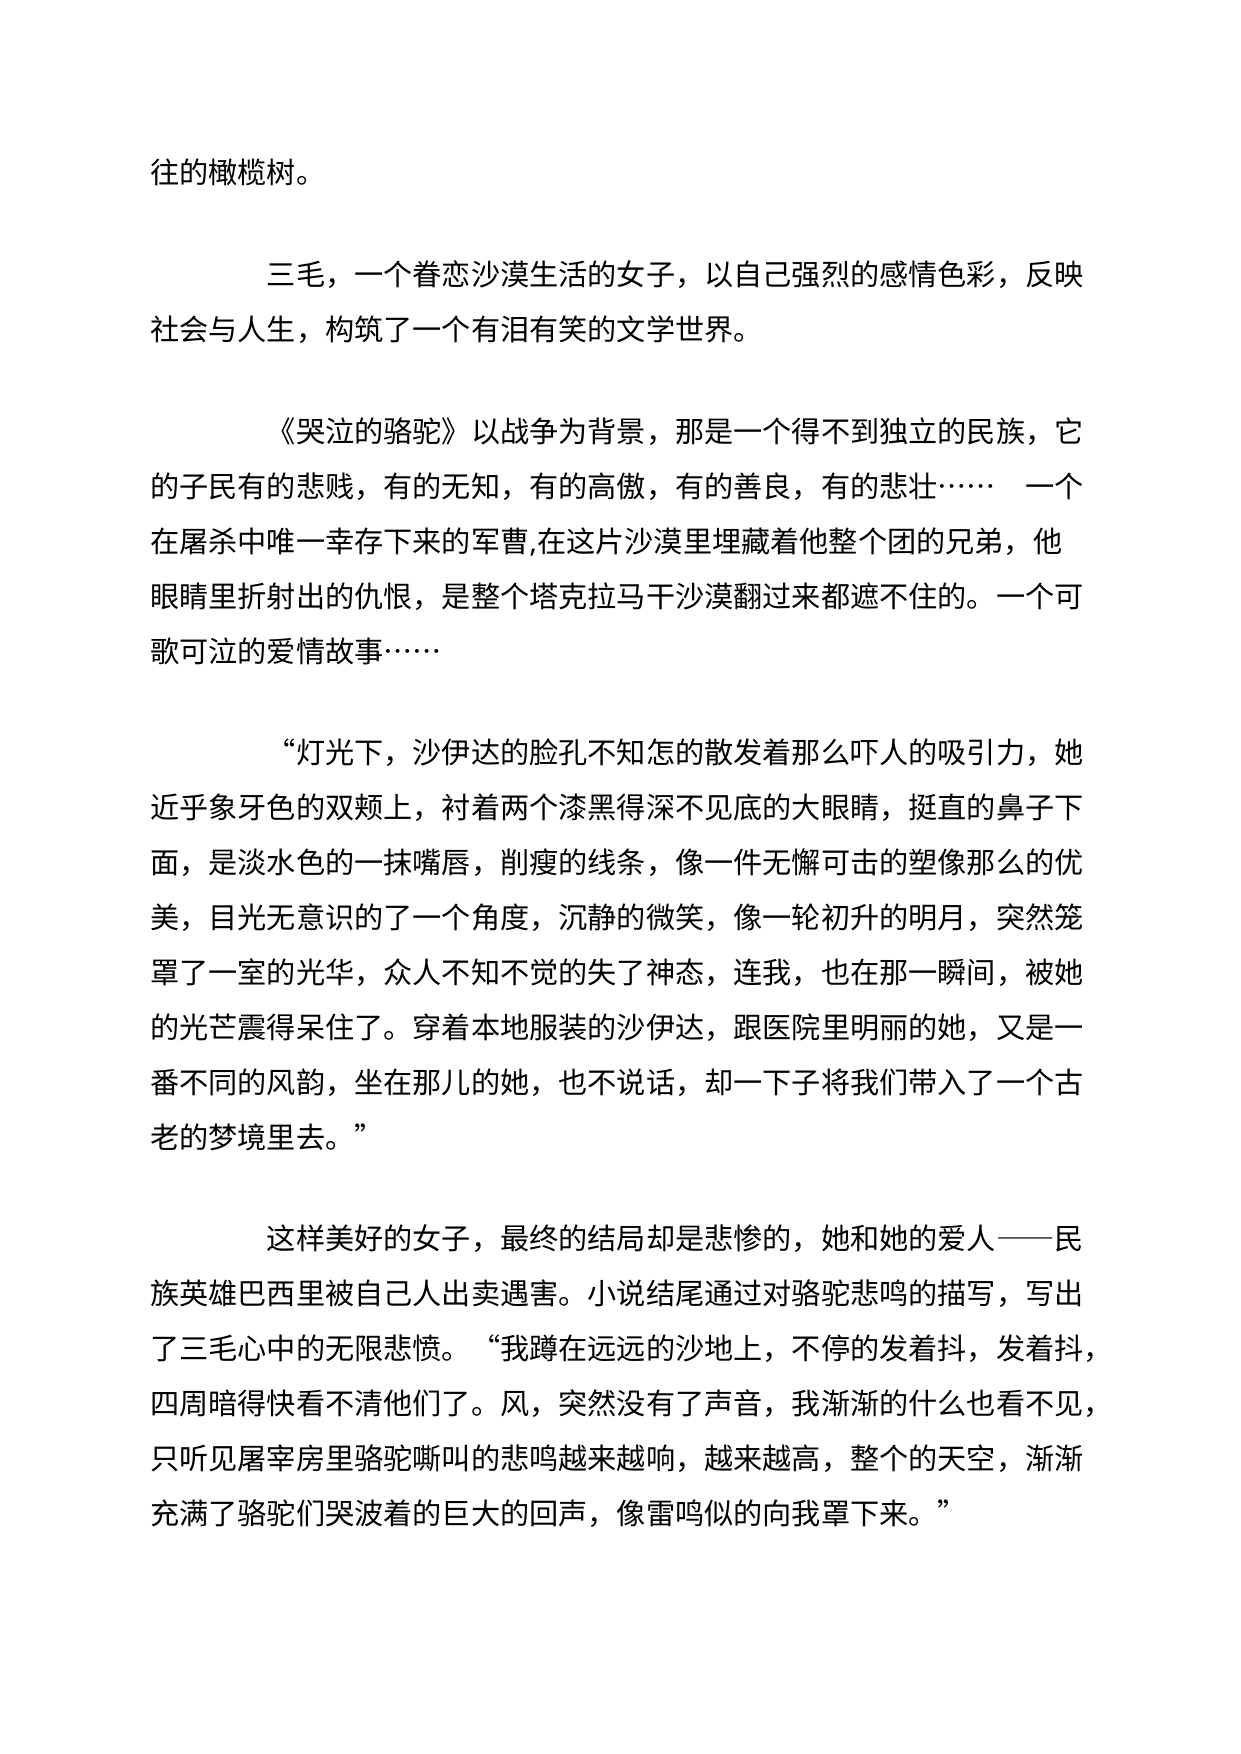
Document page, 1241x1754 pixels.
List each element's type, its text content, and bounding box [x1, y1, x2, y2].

text 三毛，一个眷恋沙漠生活的女子，以自己强烈的感情色彩，反映社会与人生，构筑了一个有泪有笑的文学世界。 [150, 252, 1090, 349]
text 《哭泣的骆驼》以战争为背景，那是一个得不到独立的民族，它的子民有的悲贱，有的无知，有的高傲，有的善良，有的悲壮…… 一个在屠杀中唯一幸存下来的军曹,在这片沙漠里埋藏着他整个团的兄弟，他眼睛里折射出的仇恨，是整个塔克拉马干沙漠翻过来都遮不住的。一个可歌可泣的爱情故事…… [150, 408, 1090, 670]
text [150, 150, 1090, 192]
text “灯光下，沙伊达的脸孔不知怎的散发着那么吓人的吸引力，她近乎象牙色的双颊上，衬着两个漆黑得深不见底的大眼睛，挺直的鼻子下面，是淡水色的一抹嘴唇，削瘦的线条，像一件无懈可击的塑像那么的优美，目光无意识的了一个角度，沉静的微笑，像一轮初升的明月，突然笼罩了一室的光华，众人不知不觉的失了神态，连我，也在那一瞬间，被她的光芒震得呆住了。穿着本地服装的沙伊达，跟医院里明丽的她，又是一番不同的风韵，坐在那儿的她，也不说话，却一下子将我们带入了一个古老的梦境里去。” [150, 730, 1090, 1156]
text 这样美好的女子，最终的结局却是悲惨的，她和她的爱人——民族英雄巴西里被自己人出卖遇害。小说结尾通过对骆驼悲鸣的描写，写出了三毛心中的无限悲愤。“我蹲在远远的沙地上，不停的发着抖，发着抖，四周暗得快看不清他们了。风，突然没有了声音，我渐渐的什么也看不见，只听见屠宰房里骆驼嘶叫的悲鸣越来越响，越来越高，整个的天空，渐渐充满了骆驼们哭波着的巨大的回声，像雷鸣似的向我罩下来。” [150, 1216, 1090, 1533]
